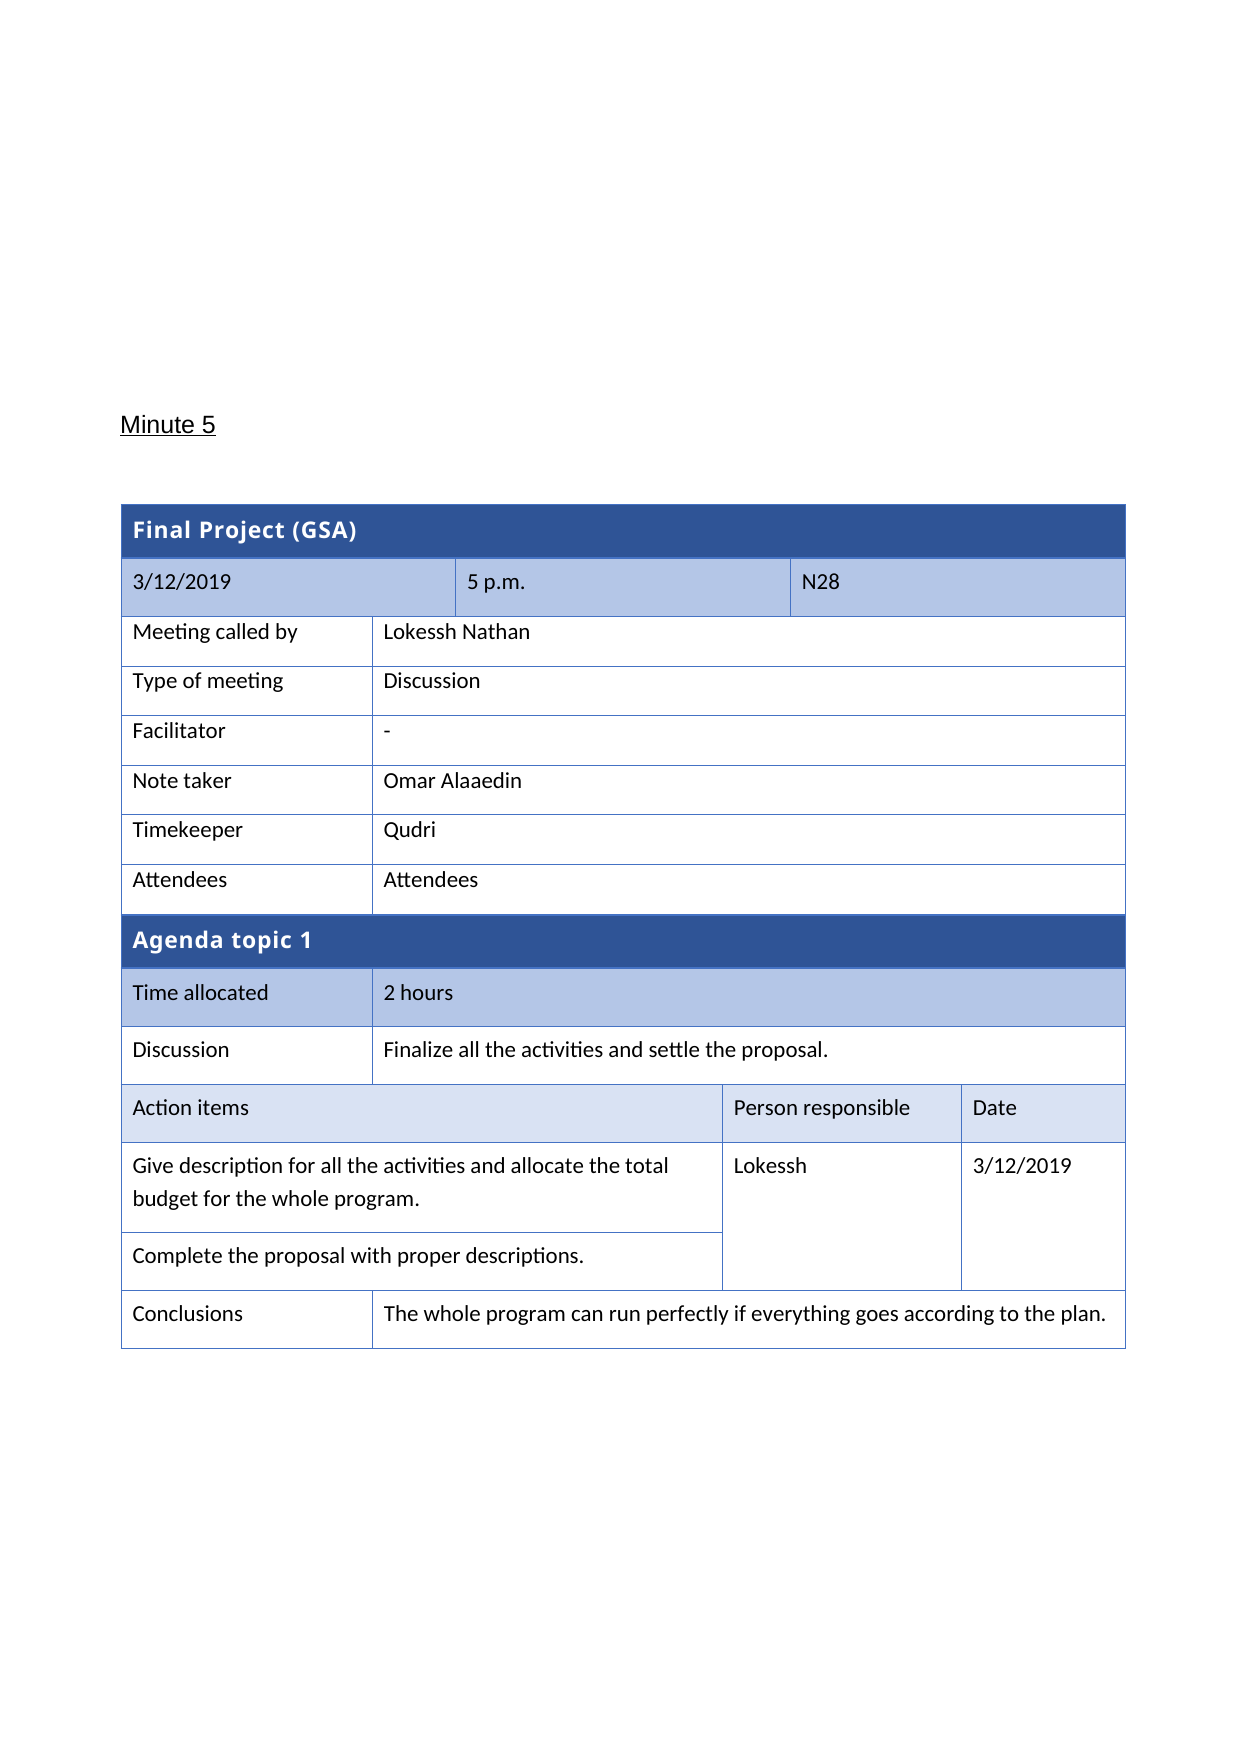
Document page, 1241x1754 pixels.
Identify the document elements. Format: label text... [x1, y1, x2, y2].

table_header Date [962, 1085, 1125, 1142]
text Minute 5 [120, 409, 1125, 438]
table_cell Discussion [373, 667, 1125, 715]
table_header 3/12/2019 [122, 559, 455, 616]
table_header 5 p.m. [456, 559, 790, 616]
table_cell The whole program can run perfectly if everything goes according to the plan. [373, 1291, 1125, 1348]
table_header Lokessh Nathan [373, 617, 1125, 666]
table_header [122, 969, 372, 1026]
table_cell Give description for all the activities and allocate the total budget for the whole program. [122, 1143, 722, 1232]
table_cell Complete the proposal with proper descriptions. [122, 1233, 722, 1290]
table_header Final Project (GSA) [122, 505, 1125, 557]
table_cell [373, 865, 1125, 913]
table_cell [122, 1027, 372, 1084]
table_cell 3/12/2019 [962, 1143, 1125, 1290]
table_cell Omar Alaaedin [373, 766, 1125, 814]
table_cell Lokessh [723, 1143, 961, 1290]
table_cell Qudri [373, 815, 1125, 864]
table_header 2 hours [373, 969, 1125, 1026]
table_header [122, 916, 1125, 967]
table_cell Finalize all the activities and settle the proposal. [373, 1027, 1125, 1084]
table_header N28 [791, 559, 1125, 616]
table_cell - [373, 716, 1125, 765]
